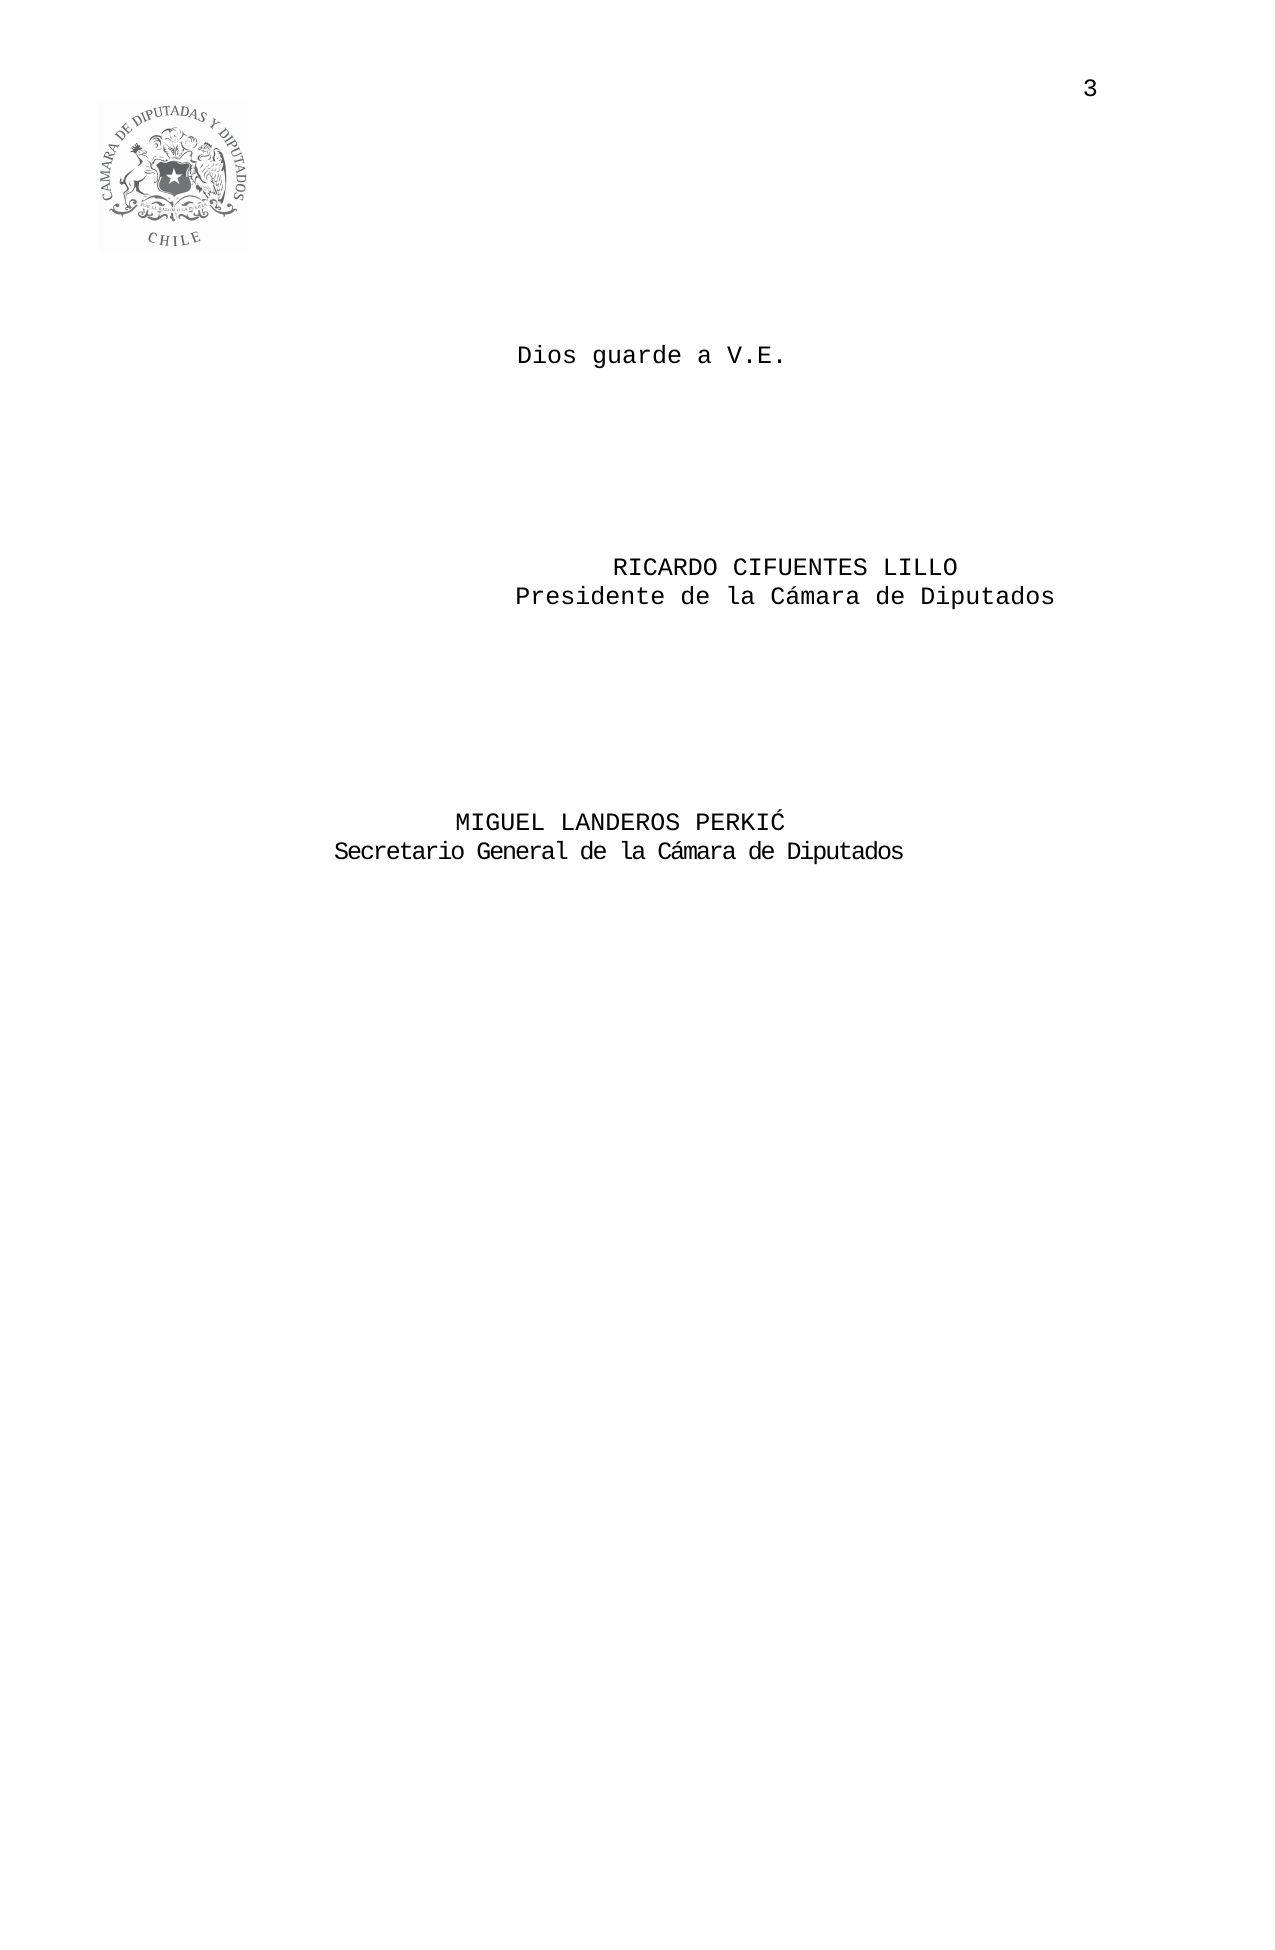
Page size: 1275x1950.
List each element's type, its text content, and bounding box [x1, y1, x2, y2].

text RICARDO CIFUENTES LILLO [472, 555, 1098, 583]
text MIGUEL LANDEROS PERKIĆ [295, 810, 945, 838]
text Secretario General de la Cámara de Diputados [295, 838, 945, 867]
text Dios guarde a V.E. [295, 342, 1098, 371]
text Presidente de la Cámara de Diputados [472, 583, 1098, 612]
picture [97, 101, 249, 252]
